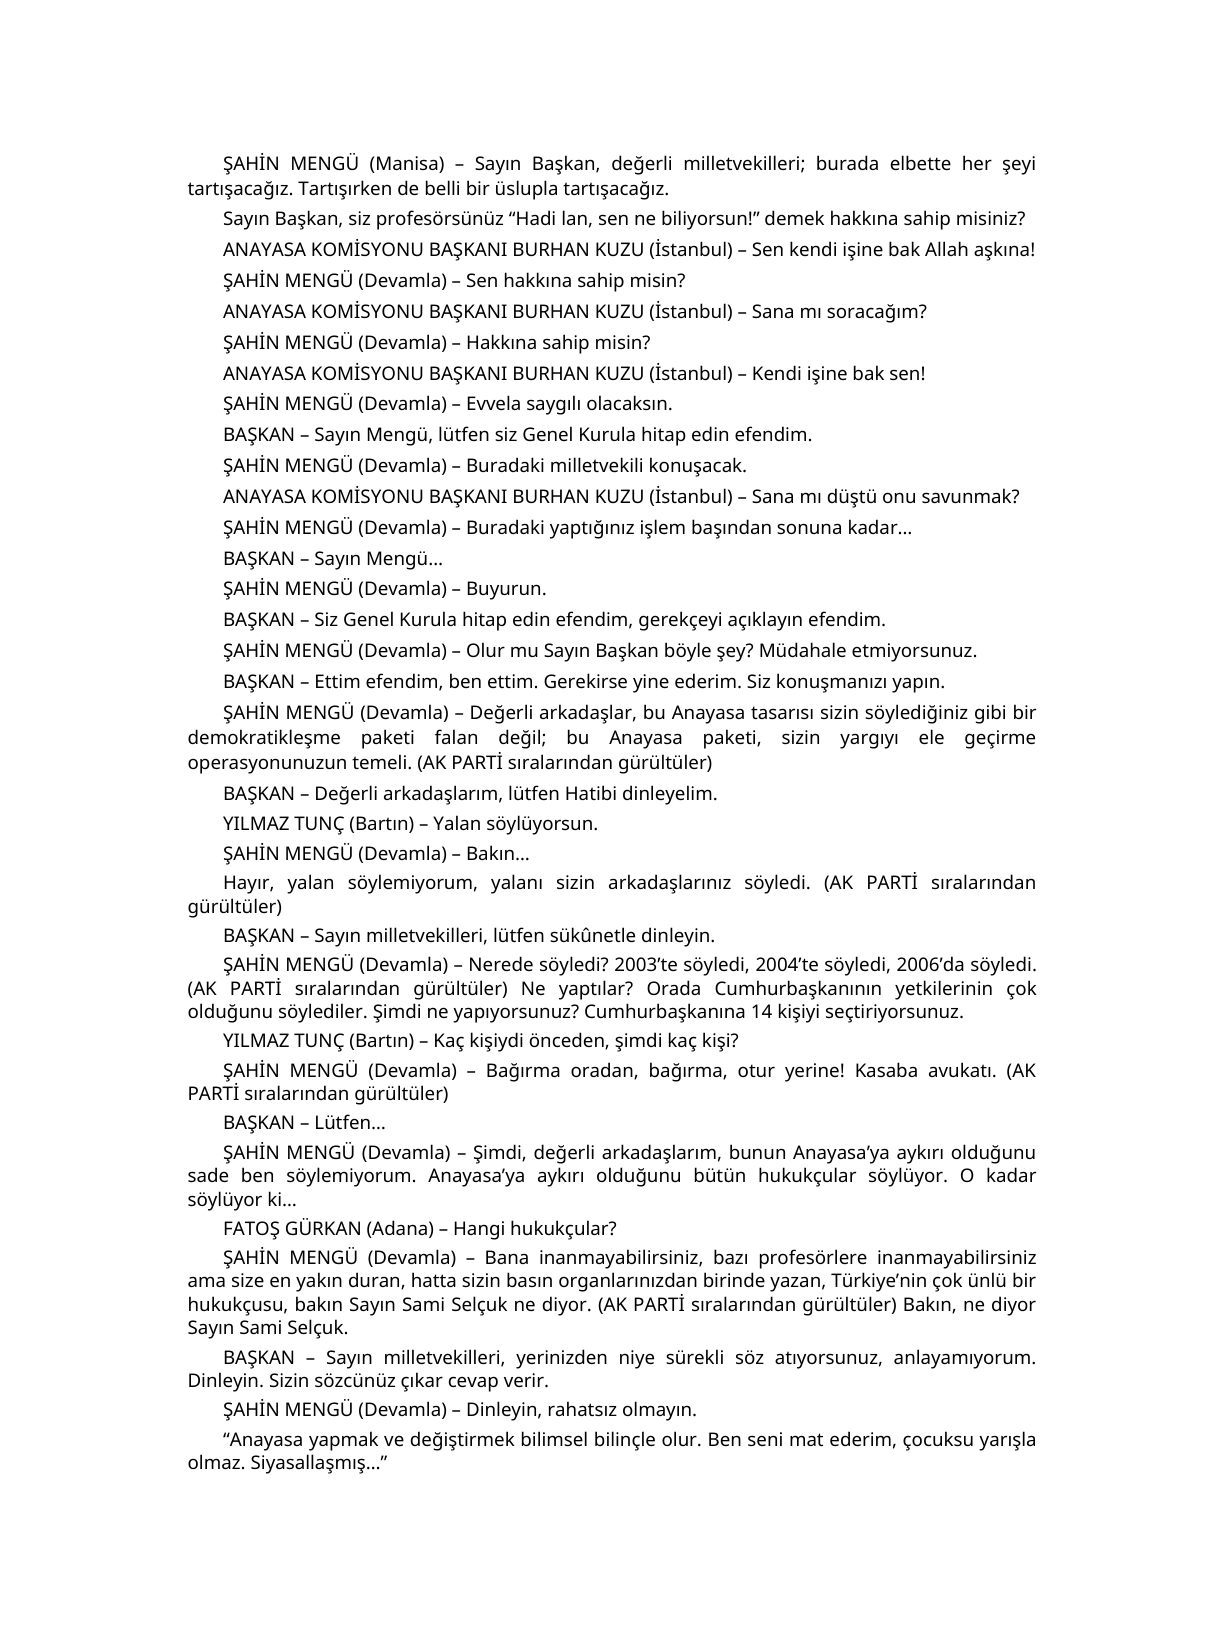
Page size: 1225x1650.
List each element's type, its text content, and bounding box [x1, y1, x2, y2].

text FATOŞ GÜRKAN (Adana) – Hangi hukukçular? [187, 1216, 1037, 1240]
text BAŞKAN – Ettim efendim, ben ettim. Gerekirse yine ederim. Siz konuşmanızı yapın. [187, 668, 1037, 693]
text Hayır, yalan söylemiyorum, yalanı sizin arkadaşlarınız söyledi. (AK PARTİ sıralarından gürültüler) [187, 871, 1037, 918]
text ANAYASA KOMİSYONU BAŞKANI BURHAN KUZU (İstanbul) – Sana mı düştü onu savunmak? [187, 483, 1037, 508]
text ŞAHİN MENGÜ (Devamla) – Nerede söyledi? 2003’te söyledi, 2004’te söyledi, 2006’da söyledi. (AK PARTİ sıralarından gürültüler) Ne yaptılar? Orada Cumhurbaşkanının yetkilerinin çok olduğunu söylediler. Şimdi ne yapıyorsunuz? Cumhurbaşkanına 14 kişiyi seçtiriyorsunuz. [187, 953, 1037, 1023]
text YILMAZ TUNÇ (Bartın) – Yalan söylüyorsun. [187, 811, 1037, 836]
text BAŞKAN – Sayın milletvekilleri, yerinizden niye sürekli söz atıyorsunuz, anlayamıyorum. Dinleyin. Sizin sözcünüz çıkar cevap verir. [187, 1345, 1037, 1392]
text ANAYASA KOMİSYONU BAŞKANI BURHAN KUZU (İstanbul) – Sen kendi işine bak Allah aşkına! [187, 237, 1037, 262]
text ŞAHİN MENGÜ (Devamla) – Dinleyin, rahatsız olmayın. [187, 1398, 1037, 1421]
text ŞAHİN MENGÜ (Devamla) – Sen hakkına sahip misin? [187, 267, 1037, 292]
text Sayın Başkan, siz profesörsünüz “Hadi lan, sen ne biliyorsun!” demek hakkına sahip misiniz? [187, 206, 1037, 231]
text BAŞKAN – Sayın Mengü… [187, 545, 1037, 570]
text ŞAHİN MENGÜ (Devamla) – Buradaki milletvekili konuşacak. [187, 452, 1037, 477]
text ŞAHİN MENGÜ (Devamla) – Hakkına sahip misin? [187, 329, 1037, 354]
text ANAYASA KOMİSYONU BAŞKANI BURHAN KUZU (İstanbul) – Sana mı soracağım? [187, 298, 1037, 323]
text ŞAHİN MENGÜ (Manisa) – Sayın Başkan, değerli milletvekilleri; burada elbette her şeyi tartışacağız. Tartışırken de belli bir üslupla tartışacağız. [187, 150, 1037, 200]
text BAŞKAN – Sayın Mengü, lütfen siz Genel Kurula hitap edin efendim. [187, 422, 1037, 447]
text ANAYASA KOMİSYONU BAŞKANI BURHAN KUZU (İstanbul) – Kendi işine bak sen! [187, 360, 1037, 385]
text ŞAHİN MENGÜ (Devamla) – Değerli arkadaşlar, bu Anayasa tasarısı sizin söylediğiniz gibi bir demokratikleşme paketi falan değil; bu Anayasa paketi, sizin yargıyı ele geçirme operasyonunuzun temeli. (AK PARTİ sıralarından gürültüler) [187, 699, 1037, 774]
text ŞAHİN MENGÜ (Devamla) – Buradaki yaptığınız işlem başından sonuna kadar… [187, 514, 1037, 539]
text ŞAHİN MENGÜ (Devamla) – Buyurun. [187, 576, 1037, 601]
text ŞAHİN MENGÜ (Devamla) – Evvela saygılı olacaksın. [187, 391, 1037, 416]
text YILMAZ TUNÇ (Bartın) – Kaç kişiydi önceden, şimdi kaç kişi? [187, 1029, 1037, 1052]
text “Anayasa yapmak ve değiştirmek bilimsel bilinçle olur. Ben seni mat ederim, çocuksu yarışla olmaz. Siyasallaşmış…” [187, 1427, 1037, 1474]
text BAŞKAN – Sayın milletvekilleri, lütfen sükûnetle dinleyin. [187, 924, 1037, 947]
text ŞAHİN MENGÜ (Devamla) – Olur mu Sayın Başkan böyle şey? Müdahale etmiyorsunuz. [187, 637, 1037, 662]
text BAŞKAN – Lütfen… [187, 1111, 1037, 1134]
text ŞAHİN MENGÜ (Devamla) – Bakın… [187, 842, 1037, 865]
text BAŞKAN – Siz Genel Kurula hitap edin efendim, gerekçeyi açıklayın efendim. [187, 607, 1037, 632]
text BAŞKAN – Değerli arkadaşlarım, lütfen Hatibi dinleyelim. [187, 780, 1037, 805]
text ŞAHİN MENGÜ (Devamla) – Bana inanmayabilirsiniz, bazı profesörlere inanmayabilirsiniz ama size en yakın duran, hatta sizin basın organlarınızdan birinde yazan, Türkiye’nin çok ünlü bir hukukçusu, bakın Sayın Sami Selçuk ne diyor. (AK PARTİ sıralarından gürültüler) Bakın, ne diyor Sayın Sami Selçuk. [187, 1246, 1037, 1339]
text ŞAHİN MENGÜ (Devamla) – Bağırma oradan, bağırma, otur yerine! Kasaba avukatı. (AK PARTİ sıralarından gürültüler) [187, 1058, 1037, 1105]
text ŞAHİN MENGÜ (Devamla) – Şimdi, değerli arkadaşlarım, bunun Anayasa’ya aykırı olduğunu sade ben söylemiyorum. Anayasa’ya aykırı olduğunu bütün hukukçular söylüyor. O kadar söylüyor ki… [187, 1140, 1037, 1211]
